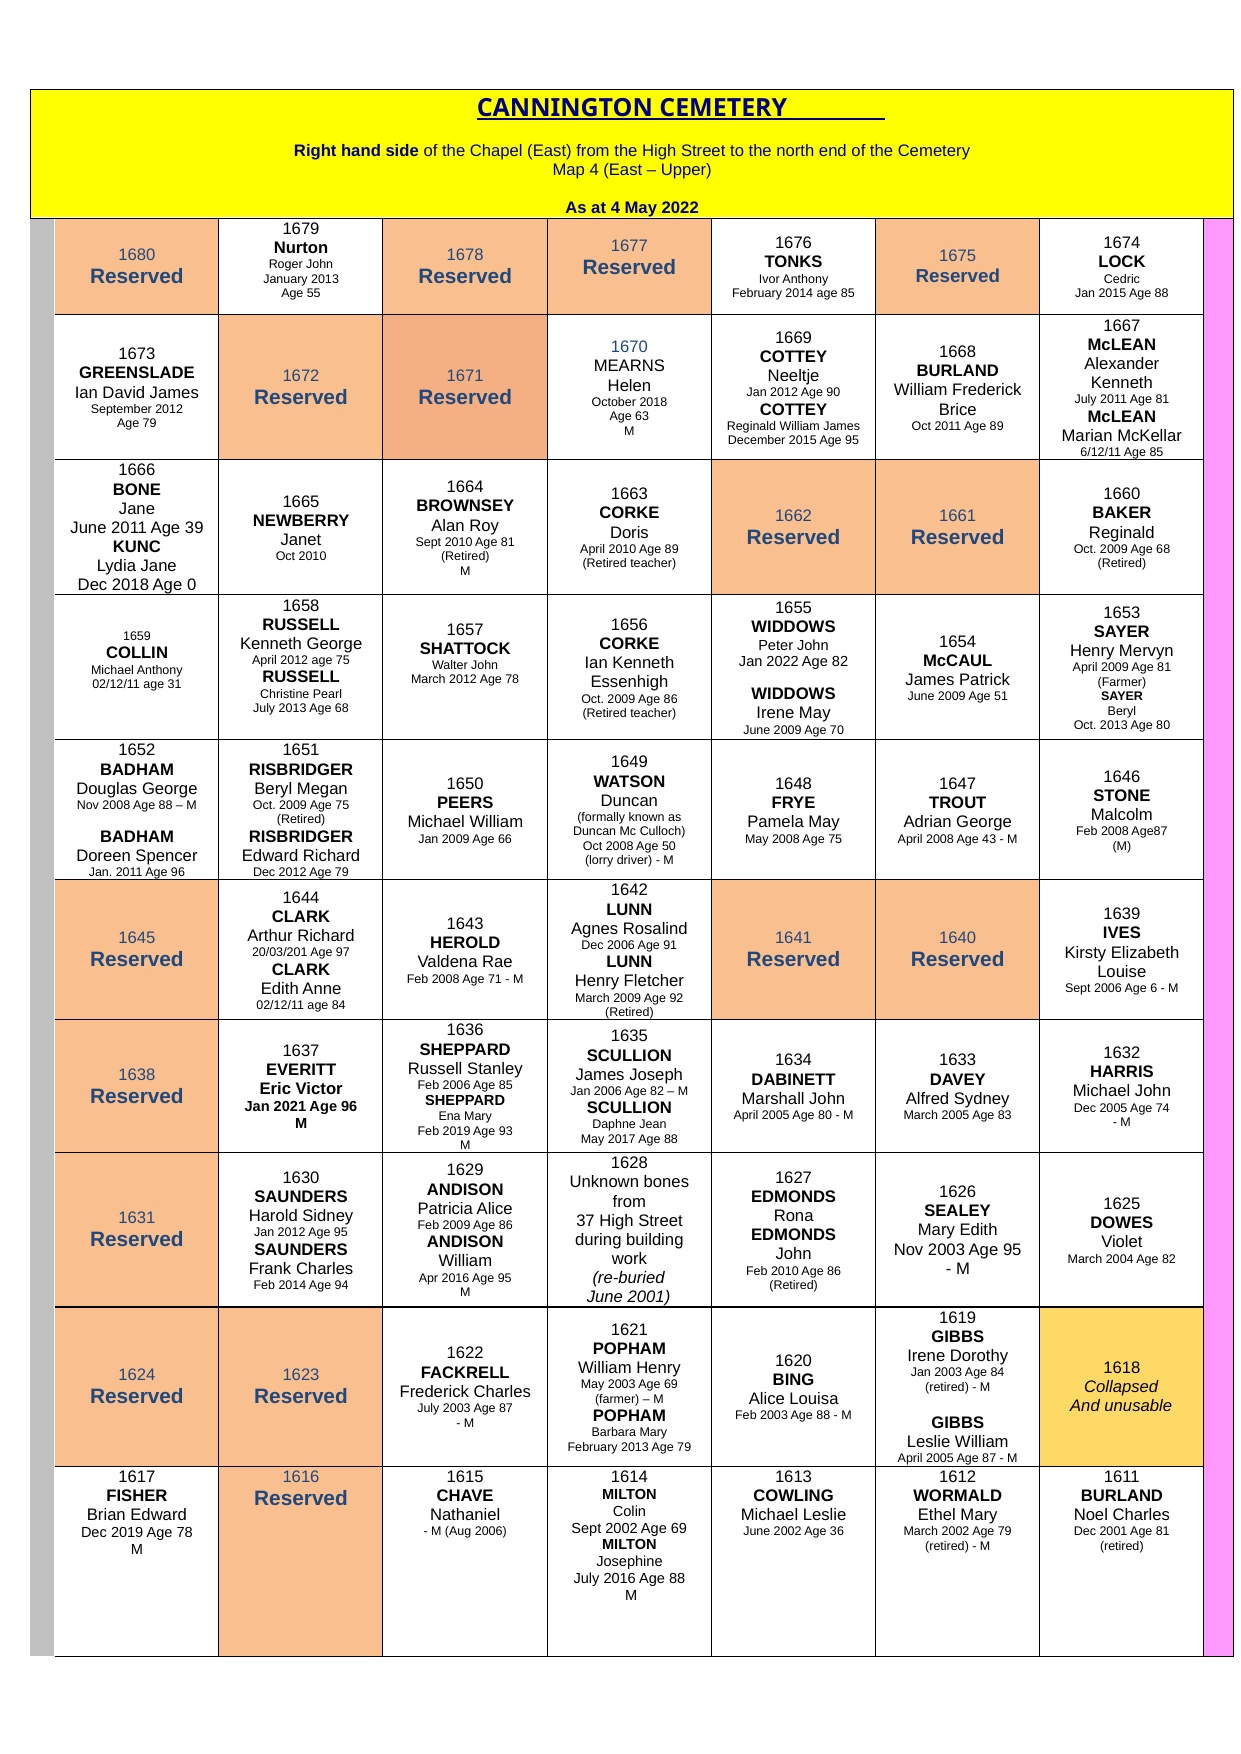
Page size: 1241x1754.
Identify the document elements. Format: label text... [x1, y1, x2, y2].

table_cell [1204, 219, 1233, 1656]
table_cell 1656 CORKE Ian Kenneth Essenhigh Oct. 2009 Age 86 (Retired teacher) [548, 595, 711, 739]
table_cell 1669 COTTEY Neeltje Jan 2012 Age 90 COTTEY Reginald William James December 2015 Age 95 [712, 315, 875, 459]
table_cell 1663 CORKE April 2010 Age 89 (Retired teacher) [548, 460, 711, 594]
table_cell 1674 LOCK Cedric Jan 2015 Age 88 [1040, 219, 1203, 314]
table_cell 1632 HARRIS Michael John Dec 2005 Age 74 - M [1040, 1020, 1203, 1152]
table_cell 1645 Reserved [55, 880, 218, 1019]
table_cell 1613 COWLING Michael Leslie June 2002 Age 36 [712, 1467, 875, 1656]
table_cell 1670 MEARNS Helen October 2018 Age 63 M [548, 315, 711, 459]
table_cell 1675 Reserved [876, 219, 1039, 314]
table_cell 1673 GREENSLADE Ian David James September 2012 Age 79 [55, 315, 218, 459]
table_cell 1640 Reserved [876, 880, 1039, 1019]
table_cell 1672 Reserved [219, 315, 382, 459]
table_header CANNINGTON CEMETERY Right hand side of the Chapel (East) from the High Street to the north end of the Cemetery Map 4 (East – Upper) As at 4 May 2022 [31, 90, 1233, 217]
table_cell 1660 BAKER Reginald Oct. 2009 Age 68 (Retired) [1040, 460, 1203, 594]
table_cell 1621 POPHAM William Henry May 2003 Age 69 (farmer) – M POPHAM Barbara Mary February 2013 Age 79 [548, 1308, 711, 1466]
table_cell 1623 Reserved [219, 1308, 382, 1466]
table_cell 1651 RISBRIDGER Beryl Megan Oct. 2009 Age 75 (Retired) RISBRIDGER Edward Richard Dec 2012 Age 79 [219, 740, 382, 879]
table_cell 1616 Reserved [219, 1467, 382, 1656]
table_cell 1641 Reserved [712, 880, 875, 1019]
table_cell 1652 BADHAM Douglas George Nov 2008 Age 88 – M BADHAM Doreen Spencer Jan. 2011 Age 96 [55, 740, 218, 879]
table_cell 1662 Reserved [712, 460, 875, 594]
table_cell 1678 Reserved [383, 219, 547, 314]
table_cell 1618 Collapsed And unusable [1040, 1308, 1203, 1466]
table_cell 1614 MILTON Colin Sept 2002 Age 69 MILTON Josephine July 2016 Age 88 M [548, 1467, 711, 1656]
table_cell 1668 BURLAND William Frederick Brice Oct 2011 Age 89 [876, 315, 1039, 459]
table_cell 1637 EVERITT Eric Victor Jan 2021 Age 96 M [219, 1020, 382, 1152]
table_cell 1625 DOWES Violet March 2004 Age 82 [1040, 1153, 1203, 1306]
table_cell 1654 McCAUL James Patrick June 2009 Age 51 [876, 595, 1039, 739]
table_cell 1636 SHEPPARD Russell Stanley Feb 2006 Age 85 SHEPPARD Ena Mary Feb 2019 Age 93 M [383, 1020, 547, 1152]
table_cell 1664 BROWNSEY Alan Roy Sept 2010 Age 81 (Retired) M [383, 460, 547, 594]
table_cell 1630 SAUNDERS Harold Sidney Jan 2012 Age 95 SAUNDERS Frank Charles Feb 2014 Age 94 [219, 1153, 382, 1306]
table_cell 1680 Reserved [55, 219, 218, 314]
table_cell 1628 Unknown bones from during building work (re-buried June 2001) [548, 1153, 711, 1306]
table_cell 1642 LUNN Agnes Rosalind Dec 2006 Age 91 LUNN Henry Fletcher March 2009 Age 92 (Retired) [548, 880, 711, 1019]
table_cell 1657 SHATTOCK Walter John March 2012 Age 78 [383, 595, 547, 739]
table_cell 1617 FISHER Brian Edward Dec 2019 Age 78 M [55, 1467, 218, 1656]
table_cell 1655 WIDDOWS Peter John Jan 2022 Age 82 WIDDOWS Irene May June 2009 Age 70 [712, 595, 875, 739]
table_cell 1659 COLLIN Michael Anthony 02/12/11 age 31 [55, 595, 218, 739]
table_cell 1639 IVES Kirsty Elizabeth Louise Sept 2006 Age 6 - M [1040, 880, 1203, 1019]
table_cell 1619 GIBBS Irene Dorothy Jan 2003 Age 84 (retired) - M GIBBS Leslie William April 2005 Age 87 - M [876, 1308, 1039, 1466]
table_cell 1627 Rona John Feb 2010 Age 86 (Retired) [712, 1153, 875, 1306]
table_cell 1624 Reserved [55, 1308, 218, 1466]
table_cell 1653 SAYER Henry Mervyn April 2009 Age 81 (Farmer) SAYER Beryl Oct. 2013 Age 80 [1040, 595, 1203, 739]
table_cell 1629 ANDISON Patricia Alice Feb 2009 Age 86 ANDISON William Apr 2016 Age 95 M [383, 1153, 547, 1306]
table_cell 1626 SEALEY Mary Edith Nov 2003 Age 95 - M [876, 1153, 1039, 1306]
table_cell 1631 Reserved [55, 1153, 218, 1306]
table_cell 1622 FACKRELL Frederick Charles July 2003 Age 87 - M [383, 1308, 547, 1466]
table_cell 1679 Nurton Roger John January 2013 Age 55 [219, 219, 382, 314]
table_cell 1633 DAVEY Alfred Sydney March 2005 Age 83 [876, 1020, 1039, 1152]
table_cell 1612 WORMALD Ethel Mary March 2002 Age 79 (retired) - M [876, 1467, 1039, 1656]
table_cell 1647 TROUT Adrian George April 2008 Age 43 - M [876, 740, 1039, 879]
table_cell 1611 BURLAND Noel Charles Dec 2001 Age 81 (retired) [1040, 1467, 1203, 1656]
table_cell 1643 HEROLD Valdena Rae Feb 2008 Age 71 - M [383, 880, 547, 1019]
table_cell 1646 STONE Malcolm Feb 2008 Age87 (M) [1040, 740, 1203, 879]
table_cell 1648 FRYE Pamela May May 2008 Age 75 [712, 740, 875, 879]
table_cell 1658 RUSSELL Kenneth George April 2012 age 75 RUSSELL Christine Pearl July 2013 Age 68 [219, 595, 382, 739]
table_cell 1638 Reserved [55, 1020, 218, 1152]
table_cell 1676 TONKS Ivor Anthony February 2014 age 85 [712, 219, 875, 314]
table_cell 1665 NEWBERRY Janet Oct 2010 [219, 460, 382, 594]
table_cell 1650 PEERS Michael William Jan 2009 Age 66 [383, 740, 547, 879]
table_cell 1666 BONE Jane June 2011 Age 39 KUNC Lydia Jane Dec 2018 Age 0 [55, 460, 218, 594]
table_cell 1635 SCULLION James Joseph Jan 2006 Age 82 – M SCULLION Daphne Jean May 2017 Age 88 [548, 1020, 711, 1152]
table_cell 1615 CHAVE Nathaniel - M (Aug 2006) [383, 1467, 547, 1656]
table_cell 1634 DABINETT Marshall John April 2005 Age 80 - M [712, 1020, 875, 1152]
table_cell [30, 219, 54, 1656]
table_cell 1649 WATSON (formally known as Duncan Mc Culloch) Oct 2008 Age 50 (lorry driver) - M [548, 740, 711, 879]
table_cell 1620 BING Alice Louisa Feb 2003 Age 88 - M [712, 1308, 875, 1466]
table_cell 1677 Reserved [548, 219, 711, 314]
table_cell 1667 McLEAN Alexander Kenneth July 2011 Age 81 McLEAN Marian McKellar 6/12/11 Age 85 [1040, 315, 1203, 459]
table_cell 1671 Reserved [383, 315, 547, 459]
table_cell 1661 Reserved [876, 460, 1039, 594]
table_cell 1644 CLARK Arthur Richard 20/03/201 Age 97 CLARK Edith Anne 02/12/11 age 84 [219, 880, 382, 1019]
